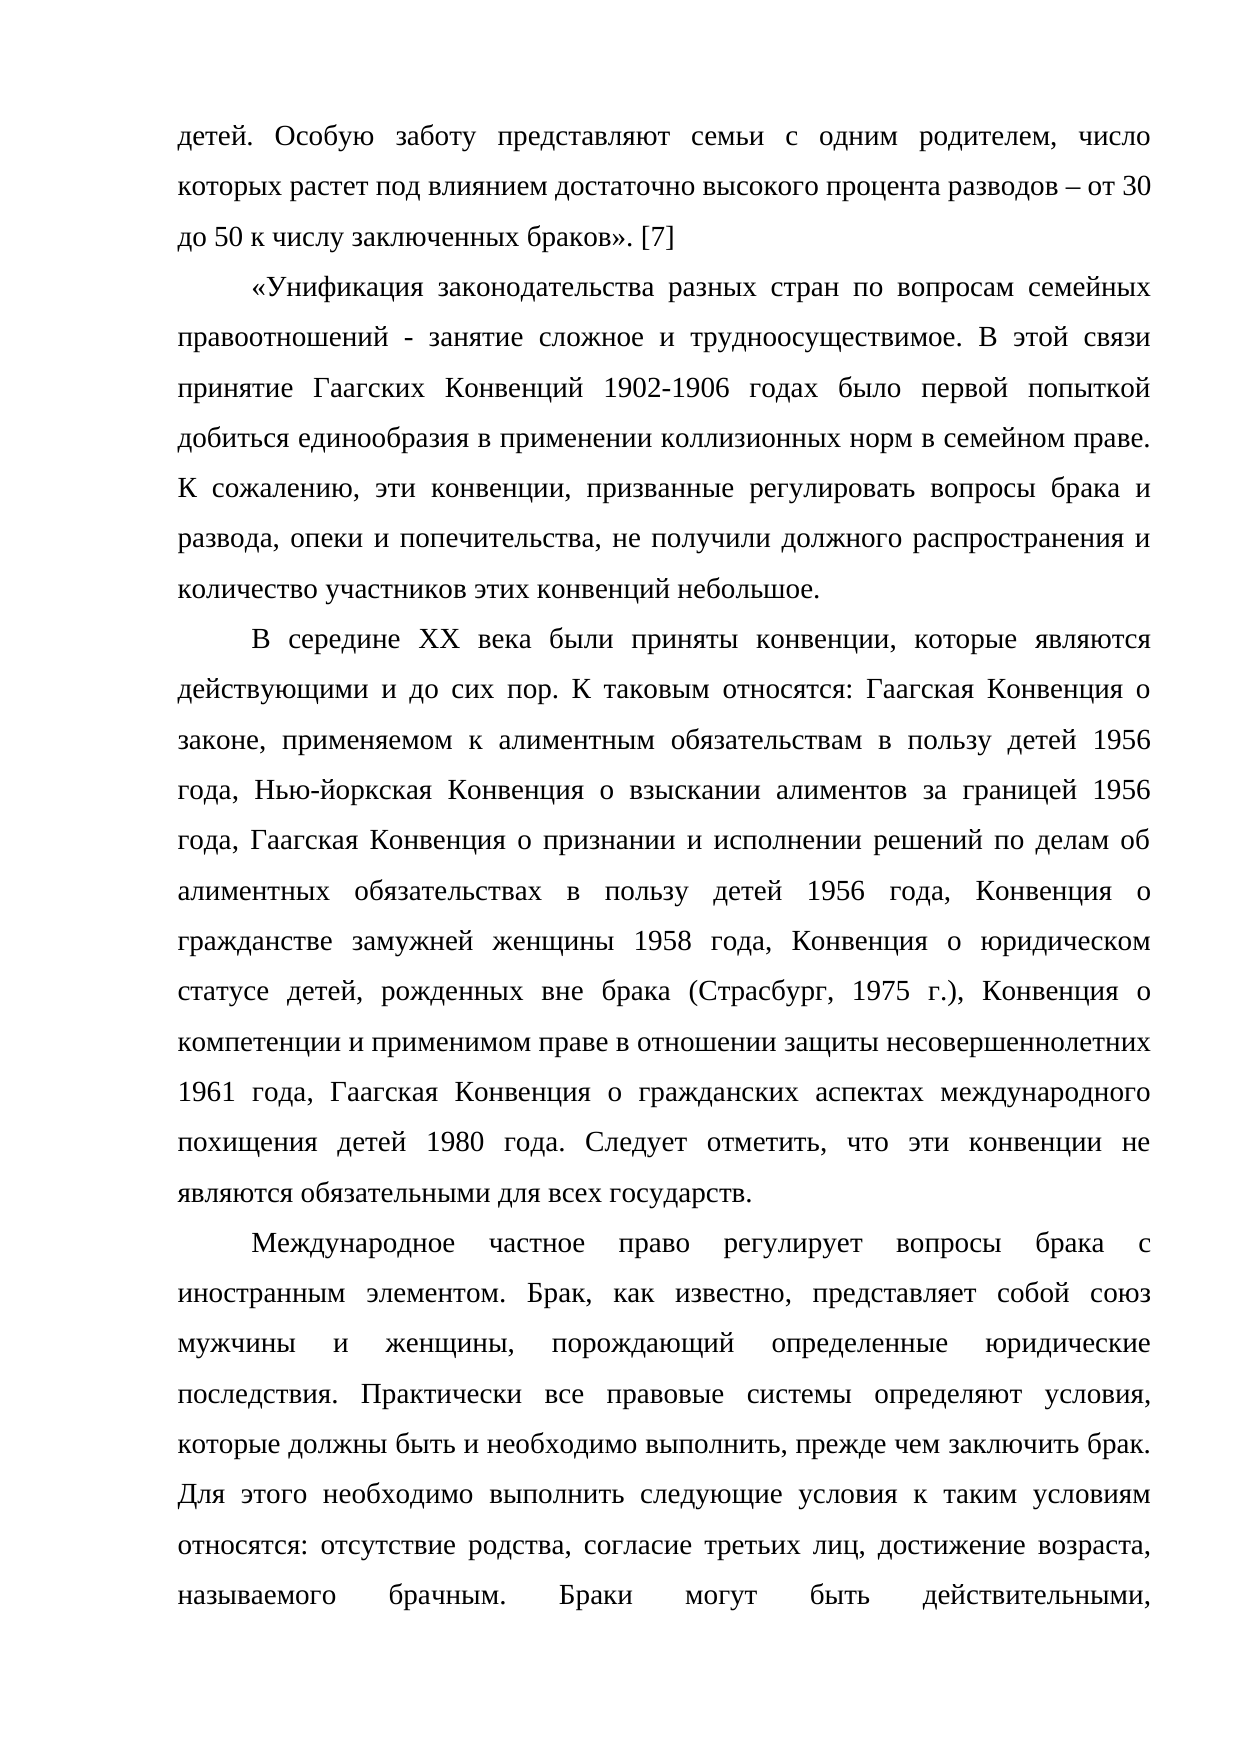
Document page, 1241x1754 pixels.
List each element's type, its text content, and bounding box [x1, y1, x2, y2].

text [177, 118, 1152, 252]
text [177, 1225, 1152, 1611]
text «Унификация законодательства разных стран по вопросам семейных правоотношений - занятие сложное и трудноосуществимое. В этой связи принятие Гаагских Конвенций 1902-1906 годах было первой попыткой добиться единообразия в применении коллизионных норм в семейном праве. К сожалению, эти конвенции, призванные регулировать вопросы брака и развода, опеки и попечительства, не получили должного распространения и количество участников этих конвенций небольшое. [177, 269, 1152, 604]
text В середине XX века были приняты конвенции, которые являются действующими и до сих пор. К таковым относятся: Гаагская Конвенция о законе, применяемом к алиментным обязательствам в пользу детей 1956 года, Нью-йоркская Конвенция о взыскании алиментов за границей 1956 года, Гаагская Конвенция о признании и исполнении решений по делам об алиментных обязательствах в пользу детей 1956 года, Конвенция о гражданстве замужней женщины 1958 года, Конвенция о юридическом статусе детей, рожденных вне брака (Страсбург, 1975 г.), Конвенция о компетенции и применимом праве в отношении защиты несовершеннолетних 1961 года, Гаагская Конвенция о гражданских аспектах международного похищения детей 1980 года. Следует отметить, что эти конвенции не являются обязательными для всех государств. [177, 621, 1152, 1208]
